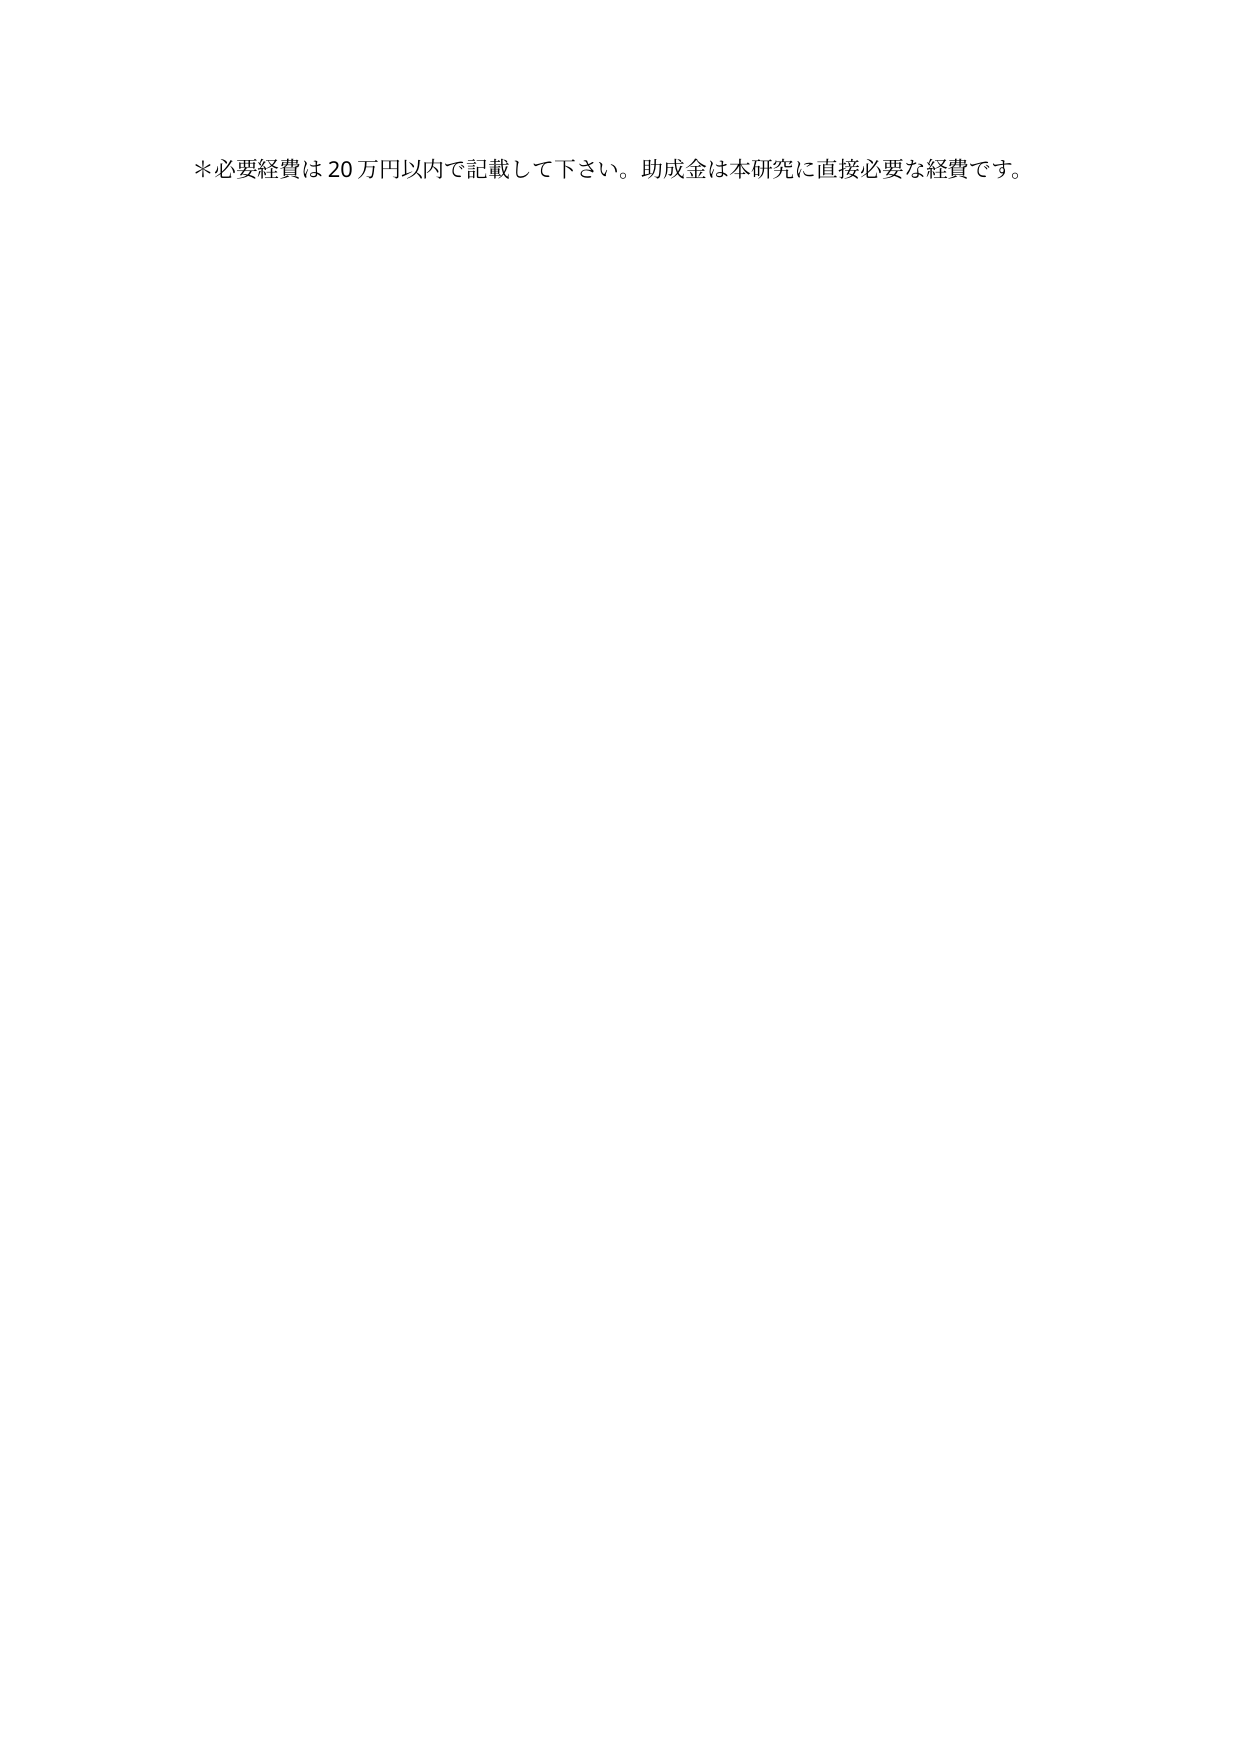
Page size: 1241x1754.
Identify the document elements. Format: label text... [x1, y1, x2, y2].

text ＊必要経費は20万円以内で記載して下さい。助成金は本研究に直接必要な経費です。 [192, 149, 1093, 187]
